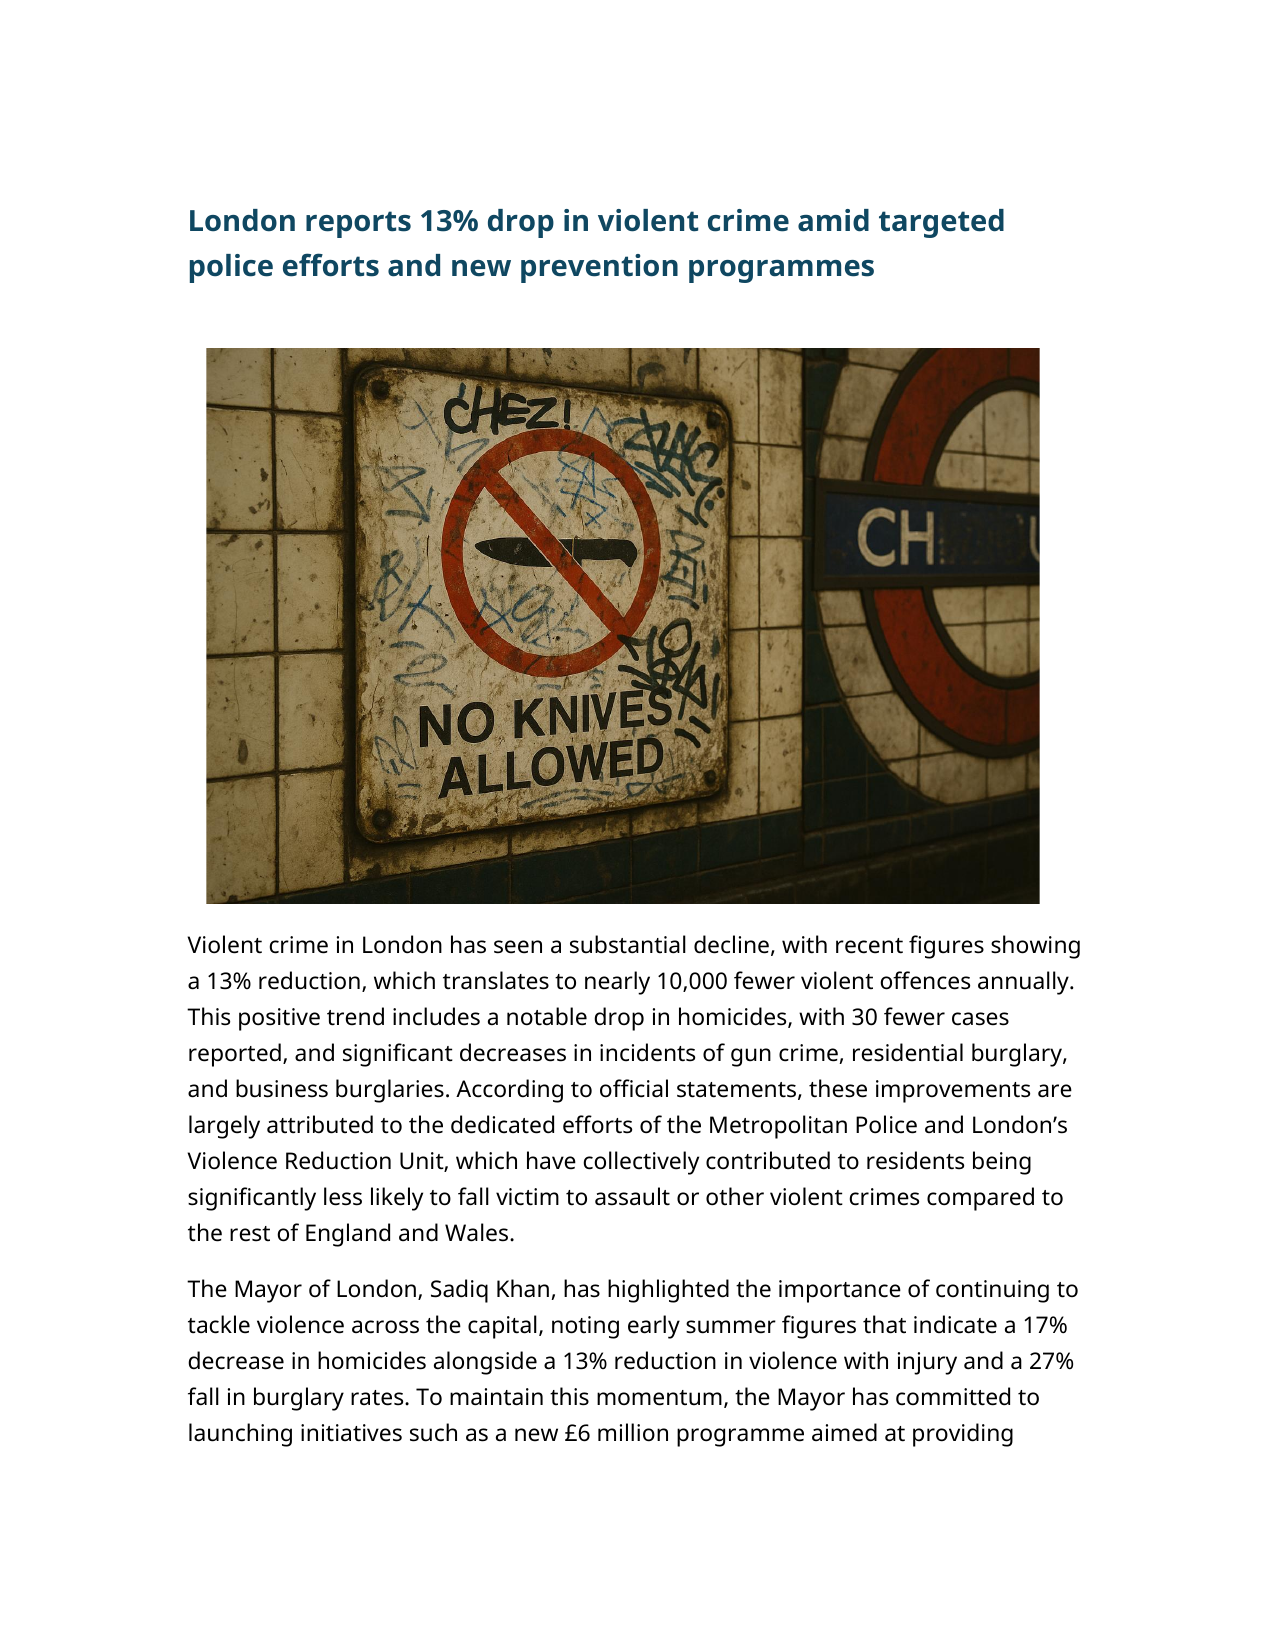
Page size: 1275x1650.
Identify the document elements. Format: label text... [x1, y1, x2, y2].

subtitle London reports 13% drop in violent crime amid targeted police efforts and new prevention programmes [187, 200, 1087, 285]
picture [206, 348, 1040, 904]
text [187, 1273, 1087, 1448]
text Violent crime in London has seen a substantial decline, with recent figures showing a 13% reduction, which translates to nearly 10,000 fewer violent offences annually. This positive trend includes a notable drop in homicides, with 30 fewer cases reported, and significant decreases in incidents of gun crime, residential burglary, and business burglaries. According to official statements, these improvements are largely attributed to the dedicated efforts of the Metropolitan Police and London’s Violence Reduction Unit, which have collectively contributed to residents being significantly less likely to fall victim to assault or other violent crimes compared to the rest of England and Wales. [187, 929, 1087, 1248]
